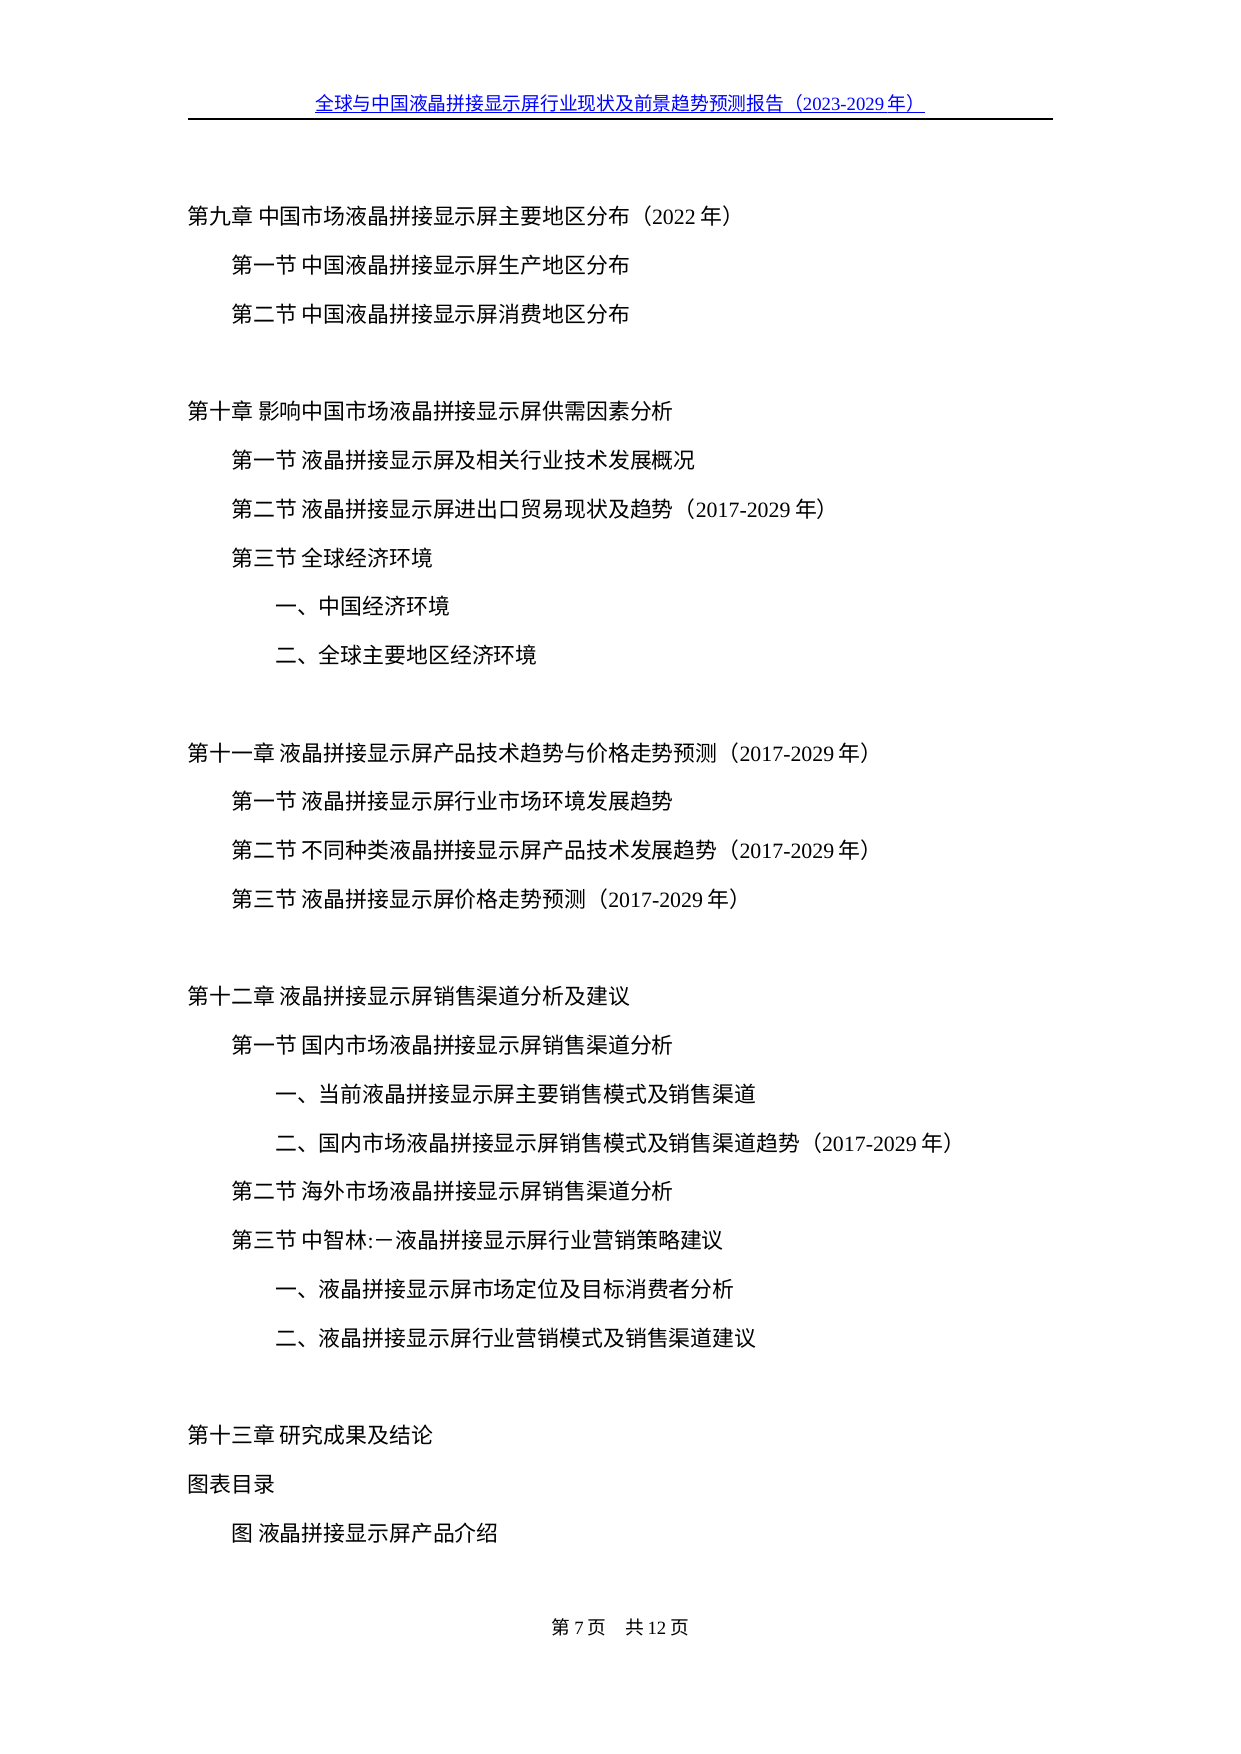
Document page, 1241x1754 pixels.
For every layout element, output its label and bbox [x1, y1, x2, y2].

text [187, 150, 1053, 1548]
